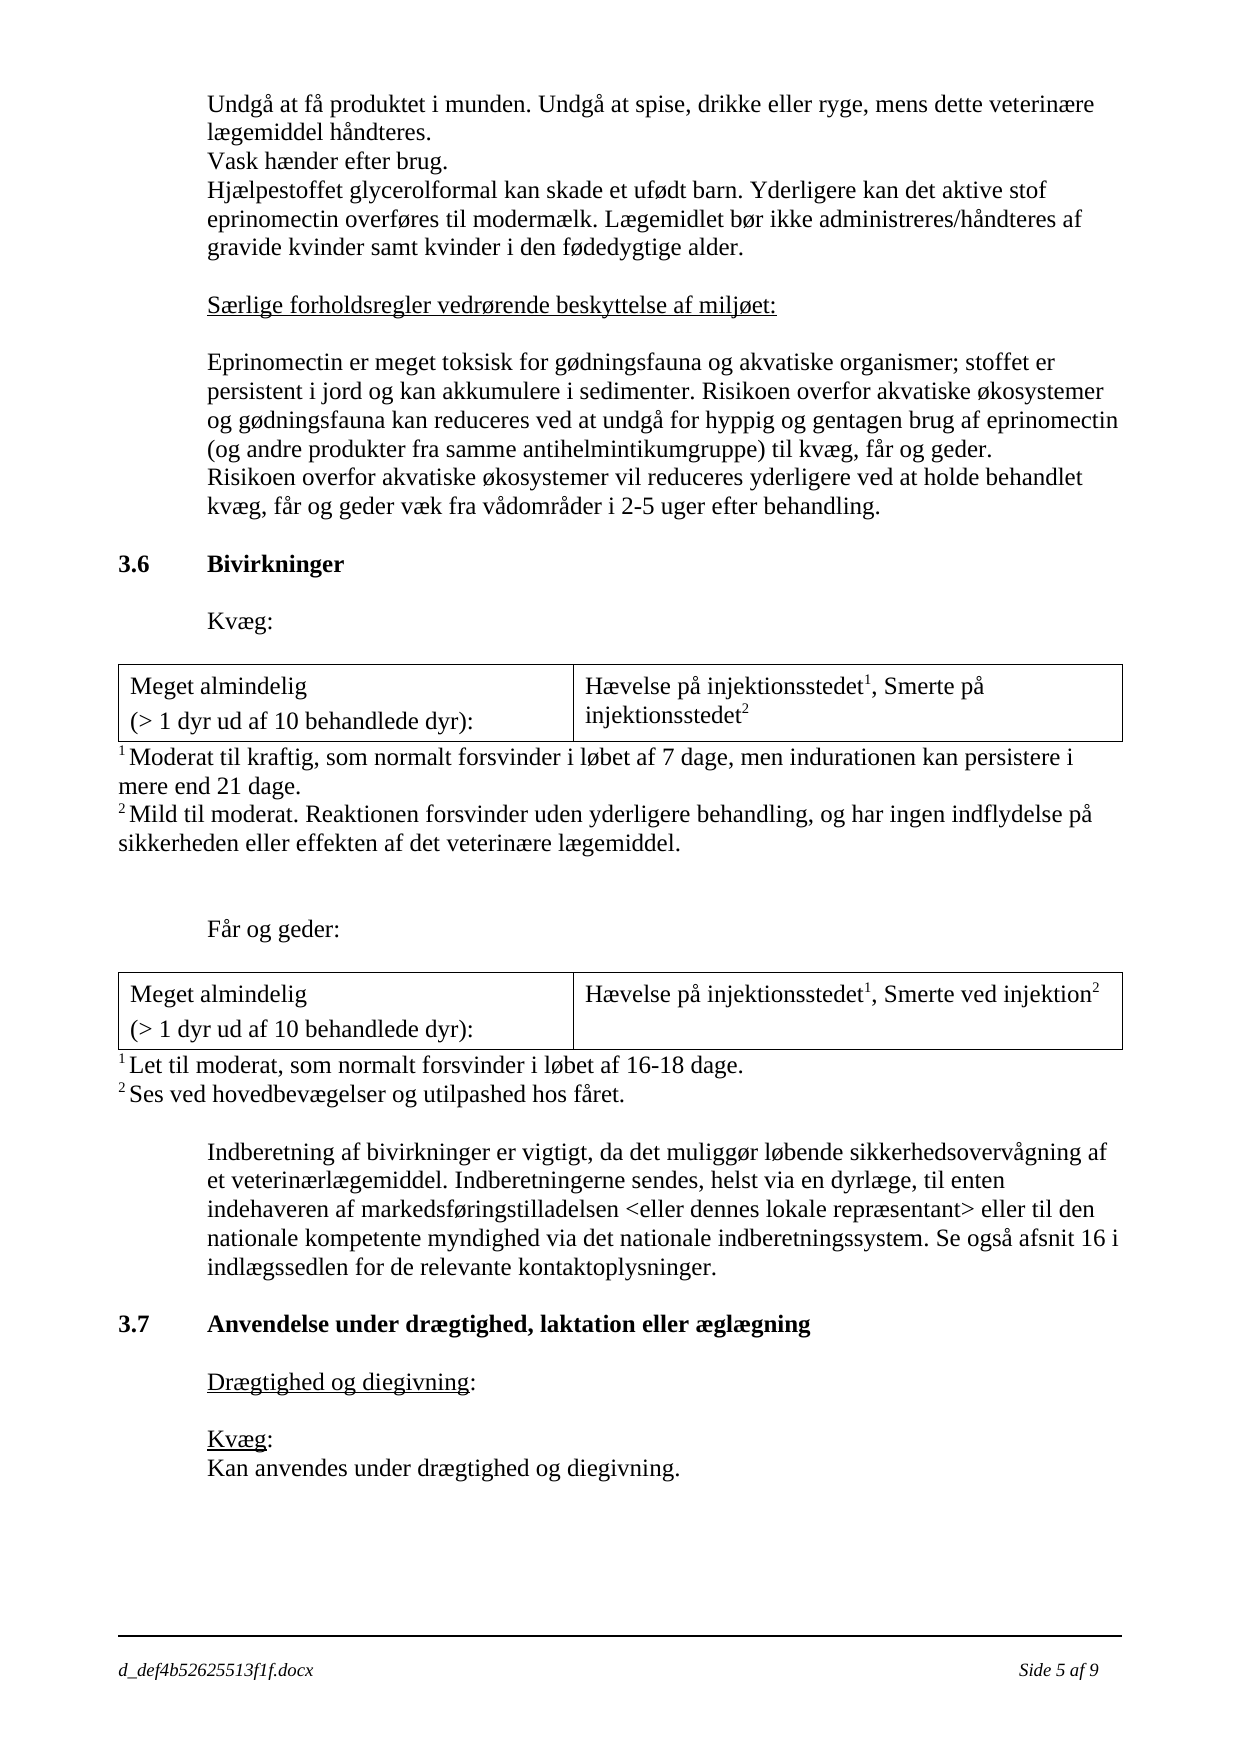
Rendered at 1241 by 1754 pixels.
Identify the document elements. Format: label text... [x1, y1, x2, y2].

text 3.7 Anvendelse under drægtighed, laktation eller æglægning [118, 1309, 1122, 1338]
text Særlige forholdsregler vedrørende beskyttelse af miljøet: [207, 290, 1122, 319]
text 1 Let til moderat, som normalt forsvinder i løbet af 16-18 dage. [118, 1050, 1122, 1079]
table_header Hævelse på injektionsstedet1, Smerte på injektionsstedet2 [574, 665, 1122, 741]
text Kvæg: [118, 606, 1122, 635]
text Kvæg: [207, 1424, 1122, 1453]
text Indberetning af bivirkninger er vigtigt, da det muliggør løbende sikkerhedsovervågning af et veterinærlægemiddel. Indberetningerne sendes, helst via en dyrlæge, til enten indehaveren af markedsføringstilladelsen <eller dennes lokale repræsentant> eller til den nationale kompetente myndighed via det nationale indberetningssystem. Se også afsnit 16 i indlægssedlen for de relevante kontaktoplysninger. [207, 1137, 1122, 1280]
table_header Meget almindelig (> 1 dyr ud af 10 behandlede dyr): [119, 665, 573, 741]
table_header Hævelse på injektionsstedet1, Smerte ved injektion2 [574, 973, 1122, 1049]
text Drægtighed og diegivning: [207, 1367, 1122, 1395]
text Får og geder: [118, 914, 1122, 943]
text Kan anvendes under drægtighed og diegivning. [207, 1453, 1122, 1482]
text Eprinomectin er meget toksisk for gødningsfauna og akvatiske organismer; stoffet er persistent i jord og kan akkumulere i sedimenter. Risikoen overfor akvatiske økosystemer og gødningsfauna kan reduceres ved at undgå for hyppig og gentagen brug af eprinomectin (og andre produkter fra samme antihelmintikumgruppe) til kvæg, får og geder. [207, 347, 1122, 462]
text Undgå at få produktet i munden. Undgå at spise, drikke eller ryge, mens dette veterinære lægemiddel håndteres. [207, 89, 1122, 146]
text Hjælpestoffet glycerolformal kan skade et ufødt barn. Yderligere kan det aktive stof eprinomectin overføres til modermælk. Lægemidlet bør ikke administreres/håndteres af gravide kvinder samt kvinder i den fødedygtige alder. [207, 175, 1122, 261]
text 1 Moderat til kraftig, som normalt forsvinder i løbet af 7 dage, men indurationen kan persistere i mere end 21 dage. [118, 742, 1122, 799]
text 2 Mild til moderat. Reaktionen forsvinder uden yderligere behandling, og har ingen indflydelse på sikkerheden eller effekten af det veterinære lægemiddel. [118, 799, 1122, 857]
text 3.6 Bivirkninger [118, 549, 1122, 577]
text Vask hænder efter brug. [207, 146, 1122, 175]
table_header Meget almindelig (> 1 dyr ud af 10 behandlede dyr): [119, 973, 573, 1049]
text 2 Ses ved hovedbevægelser og utilpashed hos fåret. [118, 1079, 1122, 1108]
text Risikoen overfor akvatiske økosystemer vil reduceres yderligere ved at holde behandlet kvæg, får og geder væk fra vådområder i 2-5 uger efter behandling. [207, 462, 1122, 520]
